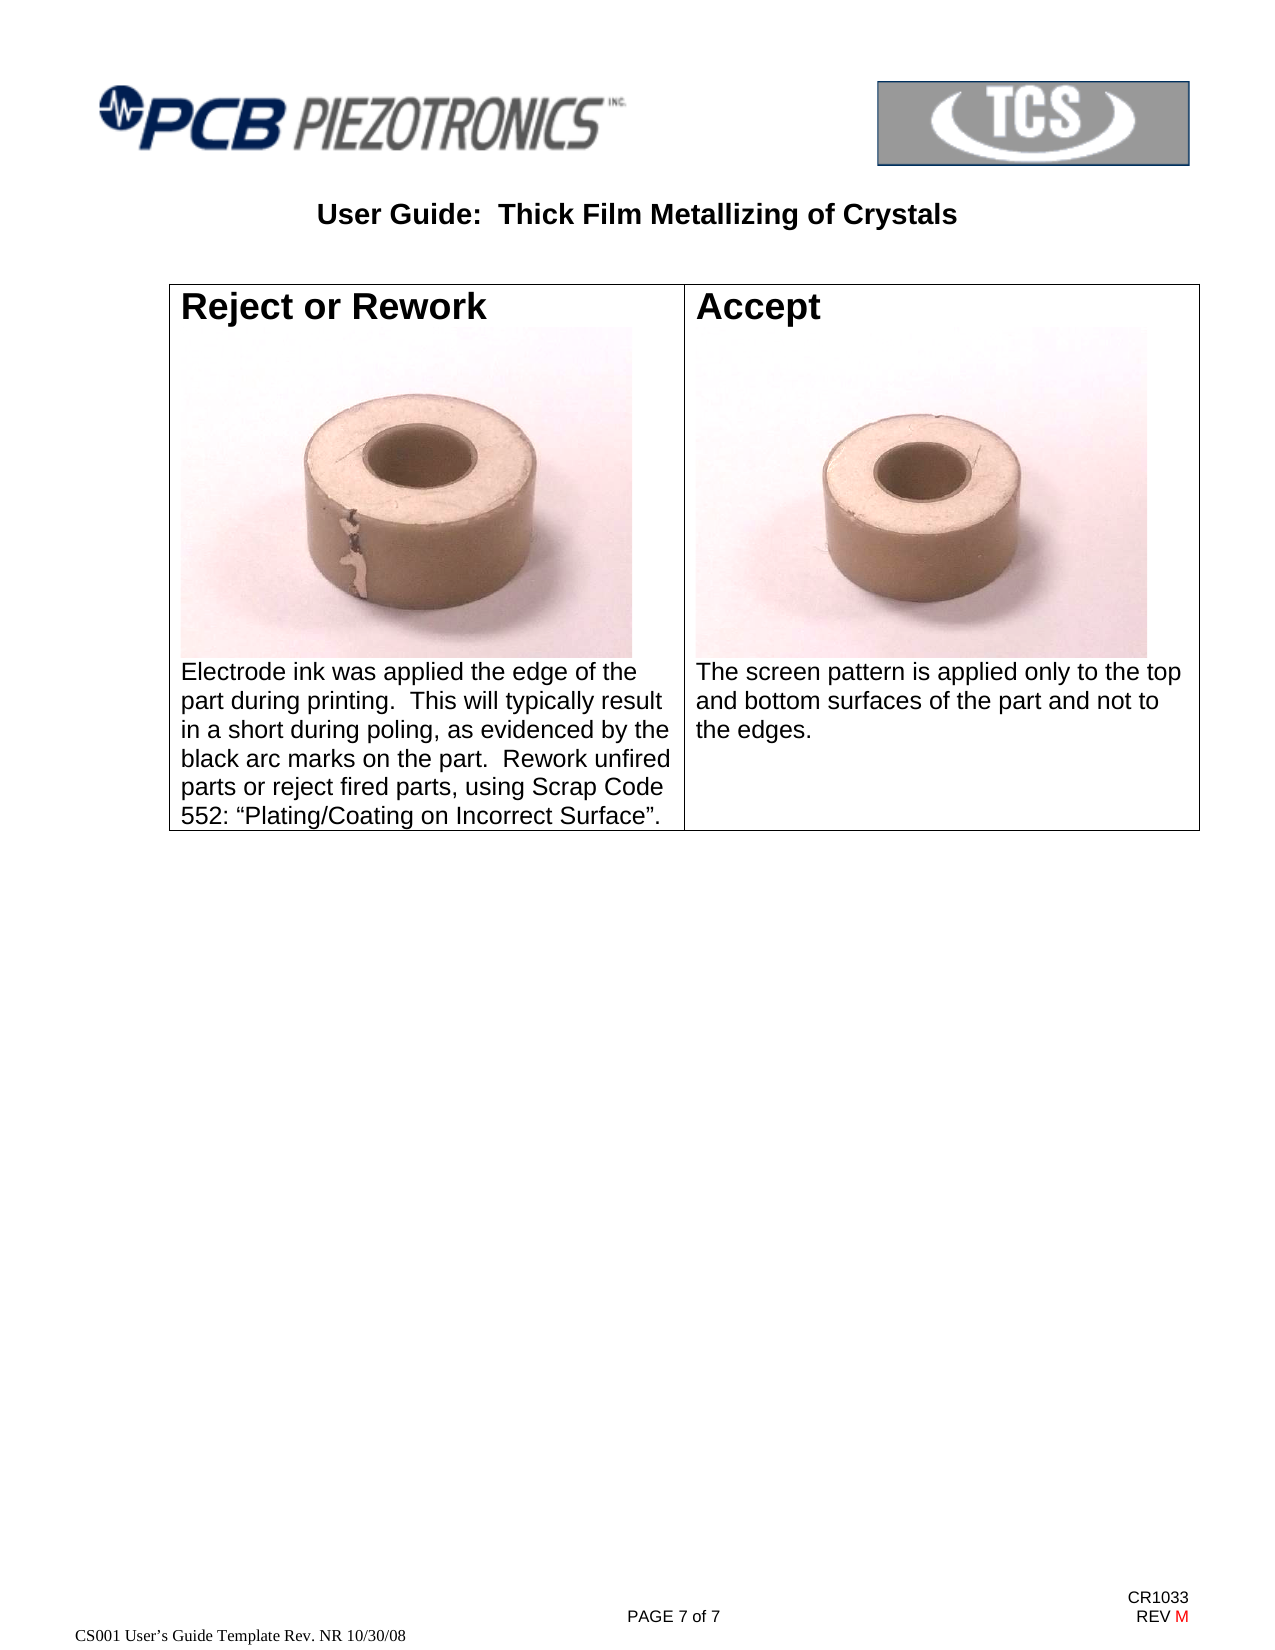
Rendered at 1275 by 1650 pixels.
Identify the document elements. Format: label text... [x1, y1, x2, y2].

picture [89, 81, 636, 160]
table_header Accept The screen pattern is applied only to the top and bottom surfaces of the part and not to the edges. [685, 285, 1199, 830]
table_header Reject or Rework Electrode ink was applied the edge of the part during printing. This will typically result in a short during poling, as evidenced by the black arc marks on the part. Rework unfired parts or reject fired parts, using Scrap Code 552: “Plating/Coating on Incorrect Surface”. [170, 285, 684, 830]
picture [877, 81, 1190, 166]
